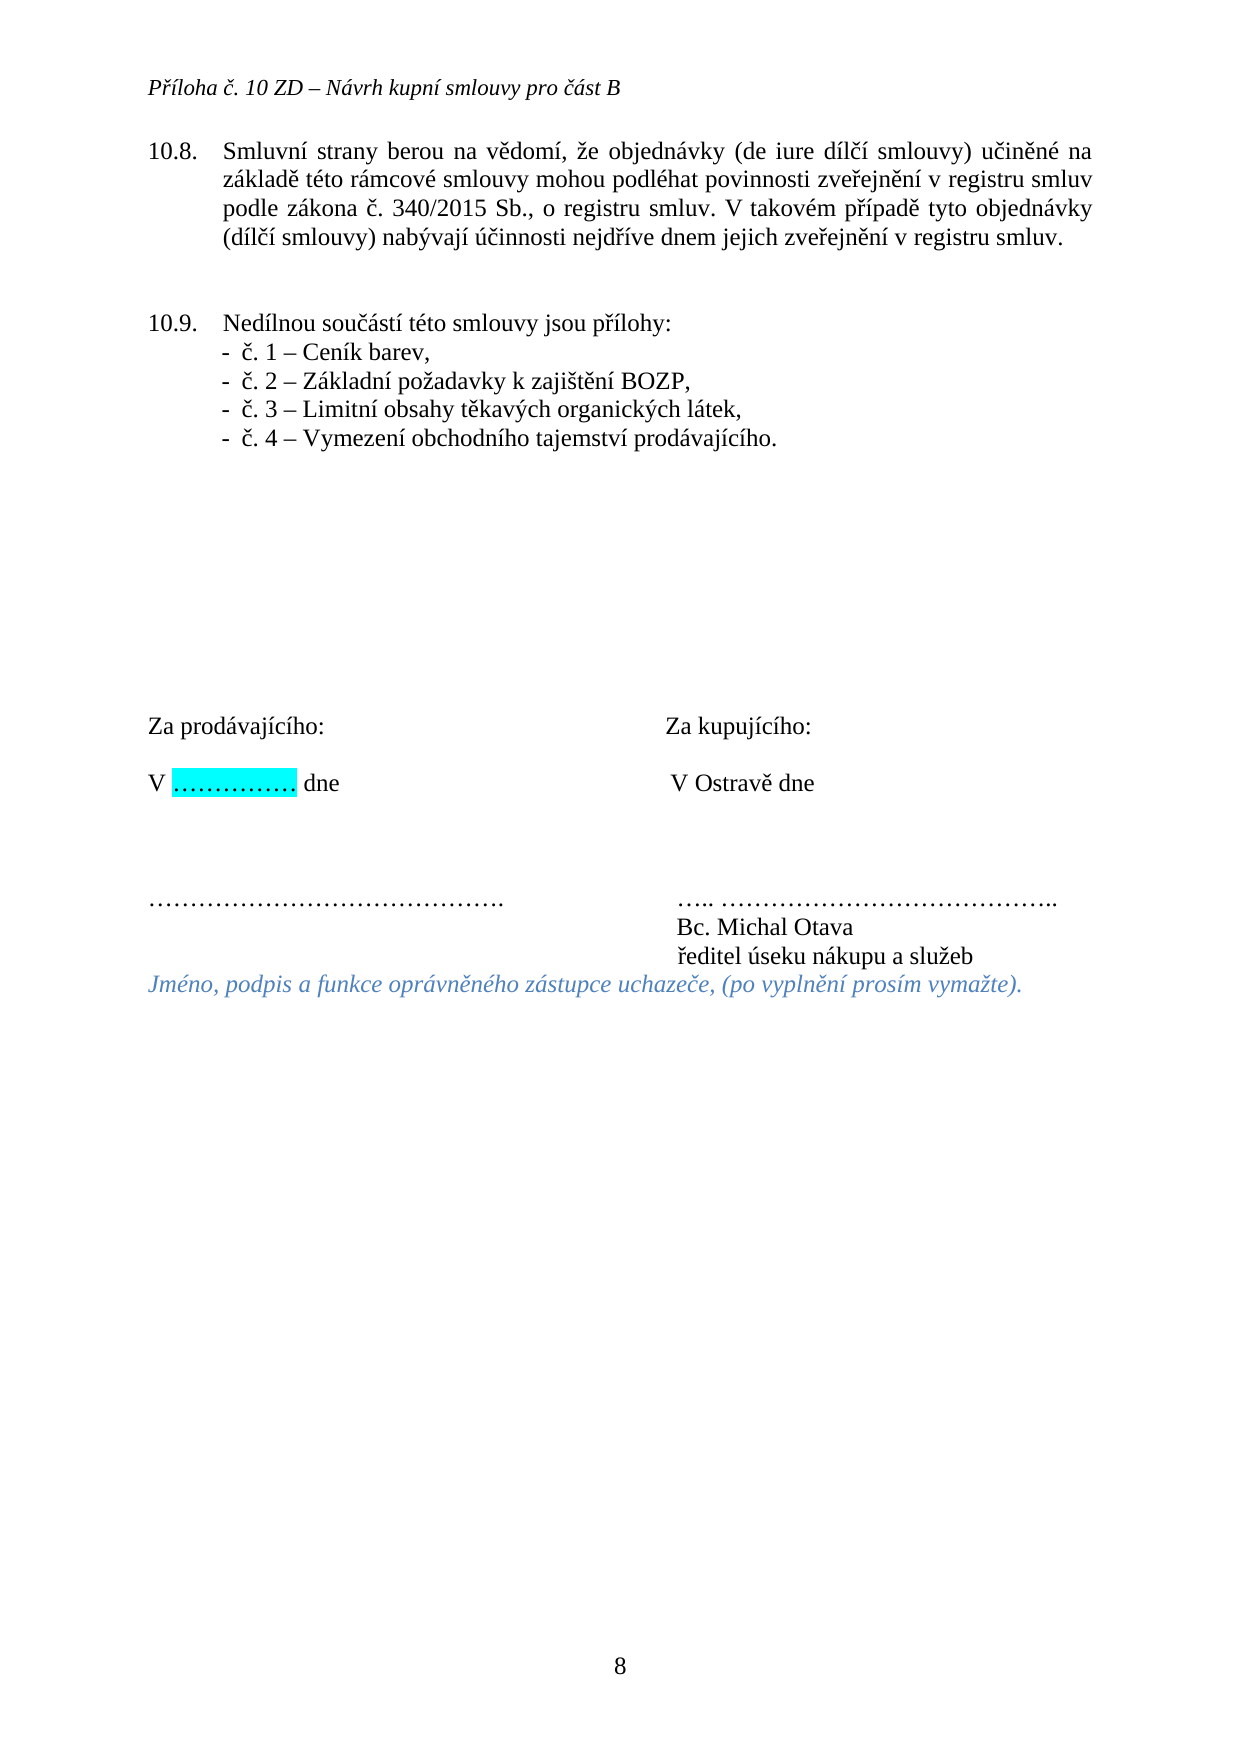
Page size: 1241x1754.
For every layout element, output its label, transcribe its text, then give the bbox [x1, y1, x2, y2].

subtitle Bc. Michal Otava ředitel úseku nákupu a služeb [148, 912, 1092, 969]
list č. 3 – Limitní obsahy těkavých organických látek, [221, 394, 1092, 423]
subtitle ……………………………………. ….. ………………………………….. [148, 883, 1092, 912]
text 10.8. Smluvní strany berou na vědomí, že objednávky (de iure dílčí smlouvy) učiněné na základě této rámcové smlouvy mohou podléhat povinnosti zveřejnění v registru smluv podle zákona č. 340/2015 Sb., o registru smluv. V takovém případě tyto objednávky (dílčí smlouvy) nabývají účinnosti nejdříve dnem jejich zveřejnění v registru smluv. [148, 136, 1092, 251]
text V …………… dne V Ostravě dne [297, 768, 1092, 797]
text 10.9. Nedílnou součástí této smlouvy jsou přílohy: [148, 308, 1092, 337]
text Za prodávajícího: Za kupujícího: [148, 711, 1092, 739]
text Jméno, podpis a funkce oprávněného zástupce uchazeče, (po vyplnění prosím vymažte). [148, 969, 1092, 998]
list č. 4 – Vymezení obchodního tajemství prodávajícího. [221, 423, 1092, 452]
list č. 1 – Ceník barev, [221, 337, 1092, 366]
list č. 2 – Základní požadavky k zajištění BOZP, [221, 366, 1092, 394]
